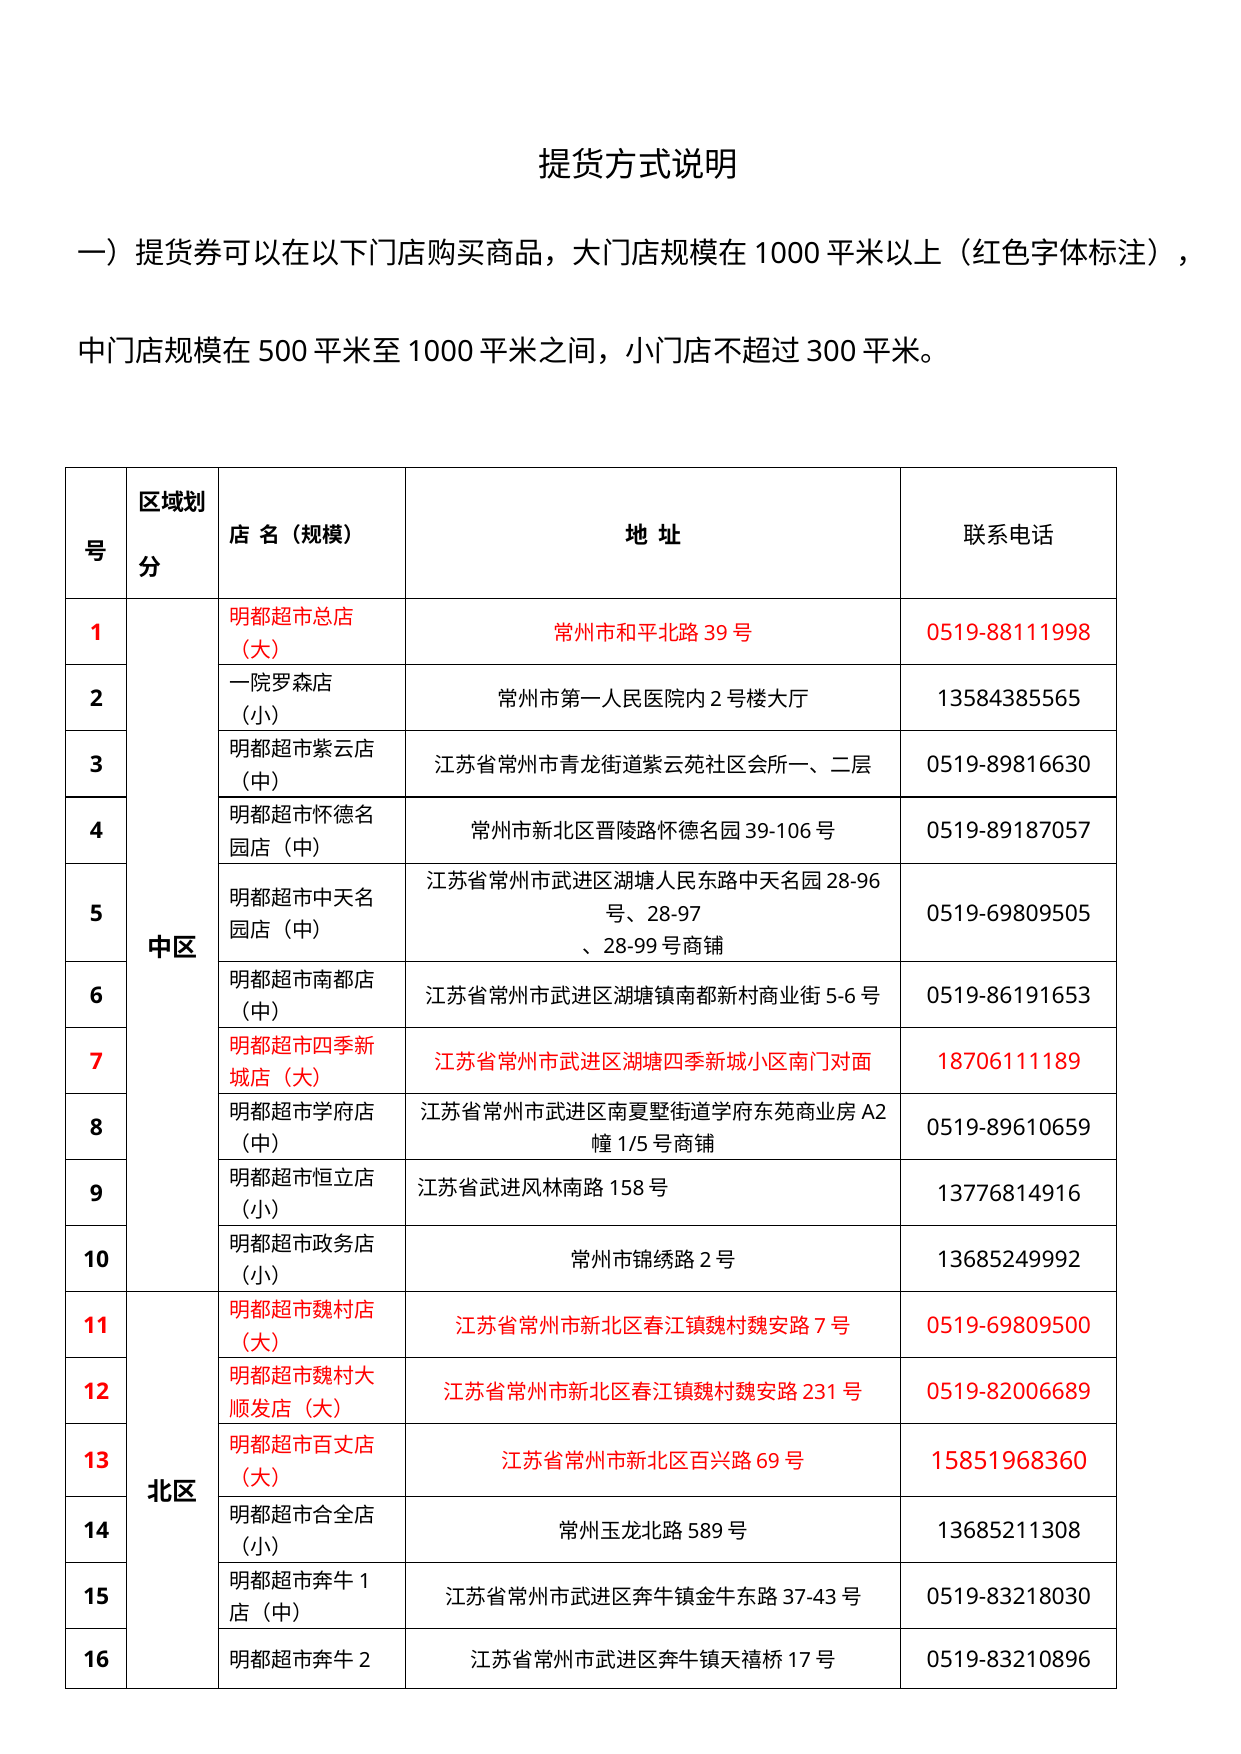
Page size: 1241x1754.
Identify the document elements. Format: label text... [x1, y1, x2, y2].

table_cell 明都超市四季新城店（大） [219, 1028, 405, 1093]
table_cell 明都超市恒立店（小） [219, 1160, 405, 1225]
table_cell 明都超市总店（大） [219, 599, 405, 664]
table_cell 常州市第一人民医院内2号楼大厅 [406, 665, 900, 730]
table_cell 北区 [127, 1292, 218, 1687]
table_cell 13685211308 [901, 1497, 1116, 1562]
table_cell 0519-69809505 [901, 864, 1116, 961]
table_cell 15851968360 [901, 1424, 1116, 1496]
table_cell 0519-89187057 [901, 798, 1116, 862]
table_cell 明都超市魏村大顺发店（大） [219, 1358, 405, 1423]
table_cell 江苏省常州市武进区奔牛镇天禧桥17号 [406, 1629, 900, 1687]
table_cell 5 [66, 864, 126, 961]
table_cell 9 [66, 1160, 126, 1225]
table_cell 明都超市南都店（中） [219, 962, 405, 1027]
table_cell 8 [66, 1094, 126, 1159]
table_cell 3 [66, 731, 126, 796]
table_cell 江苏省常州市青龙街道紫云苑社区会所一、二层 [406, 731, 900, 796]
table_cell 一院罗森店（小） [219, 665, 405, 730]
table_cell 江苏省常州市新北区春江镇魏村魏安路231号 [406, 1358, 900, 1423]
table_cell 0519-83210896 [901, 1629, 1116, 1687]
table_cell 常州市锦绣路2号 [406, 1226, 900, 1291]
table_cell 江苏省常州市武进区湖塘镇南都新村商业街5-6号 [406, 962, 900, 1027]
table_cell 15 [66, 1563, 126, 1628]
table_header 联系电话 [901, 468, 1116, 598]
table_cell 江苏省常州市武进区奔牛镇金牛东路37-43号 [406, 1563, 900, 1628]
table_cell 14 [66, 1497, 126, 1562]
table_header 地 址 [406, 468, 900, 598]
table_cell 18706111189 [901, 1028, 1116, 1093]
table_cell 0519-83218030 [901, 1563, 1116, 1628]
table_cell 0519-86191653 [901, 962, 1116, 1027]
text 提货方式说明 [77, 129, 1199, 194]
table_cell 明都超市奔牛1店（中） [219, 1563, 405, 1628]
table_cell 11 [66, 1292, 126, 1357]
table_cell 7 [66, 1028, 126, 1093]
table_cell 江苏省常州市武进区湖塘人民东路中天名园28-96号、28-97 、28-99号商铺 [406, 864, 900, 961]
table_header 号 [66, 468, 126, 598]
table_cell 江苏省常州市新北区百兴路69号 [406, 1424, 900, 1496]
table_header 区域划分 [127, 468, 218, 598]
table_cell 1 [66, 599, 126, 664]
table_cell 10 [66, 1226, 126, 1291]
table_cell 4 [66, 798, 126, 862]
table_cell 常州市新北区晋陵路怀德名园39-106号 [406, 798, 900, 862]
table_cell 明都超市合全店（小） [219, 1497, 405, 1562]
table_cell 明都超市奔牛2店（中） [219, 1629, 405, 1687]
table_cell 明都超市紫云店（中） [219, 731, 405, 796]
table_header 店 名（规模） [219, 468, 405, 598]
table_cell 0519-89610659 [901, 1094, 1116, 1159]
table_cell 明都超市魏村店（大） [219, 1292, 405, 1357]
text 一）提货券可以在以下门店购买商品，大门店规模在1000平米以上（红色字体标注），中门店规模在500平米至1000平米之间，小门店不超过300平米。 [77, 218, 1199, 381]
table_cell 13 [66, 1424, 126, 1496]
table_cell 0519-69809500 [901, 1292, 1116, 1357]
table_cell 13584385565 [901, 665, 1116, 730]
table_cell 0519-89816630 [901, 731, 1116, 796]
table_cell 明都超市怀德名园店（中） [219, 798, 405, 862]
table_cell 2 [66, 665, 126, 730]
table_cell 江苏省常州市新北区春江镇魏村魏安路7号 [406, 1292, 900, 1357]
table_cell 中区 [127, 599, 218, 1291]
table_cell 12 [66, 1358, 126, 1423]
table_cell 明都超市中天名园店（中） [219, 864, 405, 961]
table_cell 明都超市学府店（中） [219, 1094, 405, 1159]
table_cell 13685249992 [901, 1226, 1116, 1291]
table_cell 江苏省常州市武进区南夏墅街道学府东苑商业房A2幢1/5号商铺 [406, 1094, 900, 1159]
table_cell 13776814916 [901, 1160, 1116, 1225]
table_cell 6 [66, 962, 126, 1027]
table_cell 常州市和平北路39号 [406, 599, 900, 664]
table_cell 16 [66, 1629, 126, 1687]
table_cell 明都超市百丈店（大） [219, 1424, 405, 1496]
table_cell 明都超市政务店（小） [219, 1226, 405, 1291]
table_cell 0519-88111998 [901, 599, 1116, 664]
table_cell 江苏省武进风林南路158号 [406, 1160, 900, 1225]
table_cell 江苏省常州市武进区湖塘四季新城小区南门对面 [406, 1028, 900, 1093]
table_cell 常州玉龙北路589号 [406, 1497, 900, 1562]
table_cell 0519-82006689 [901, 1358, 1116, 1423]
